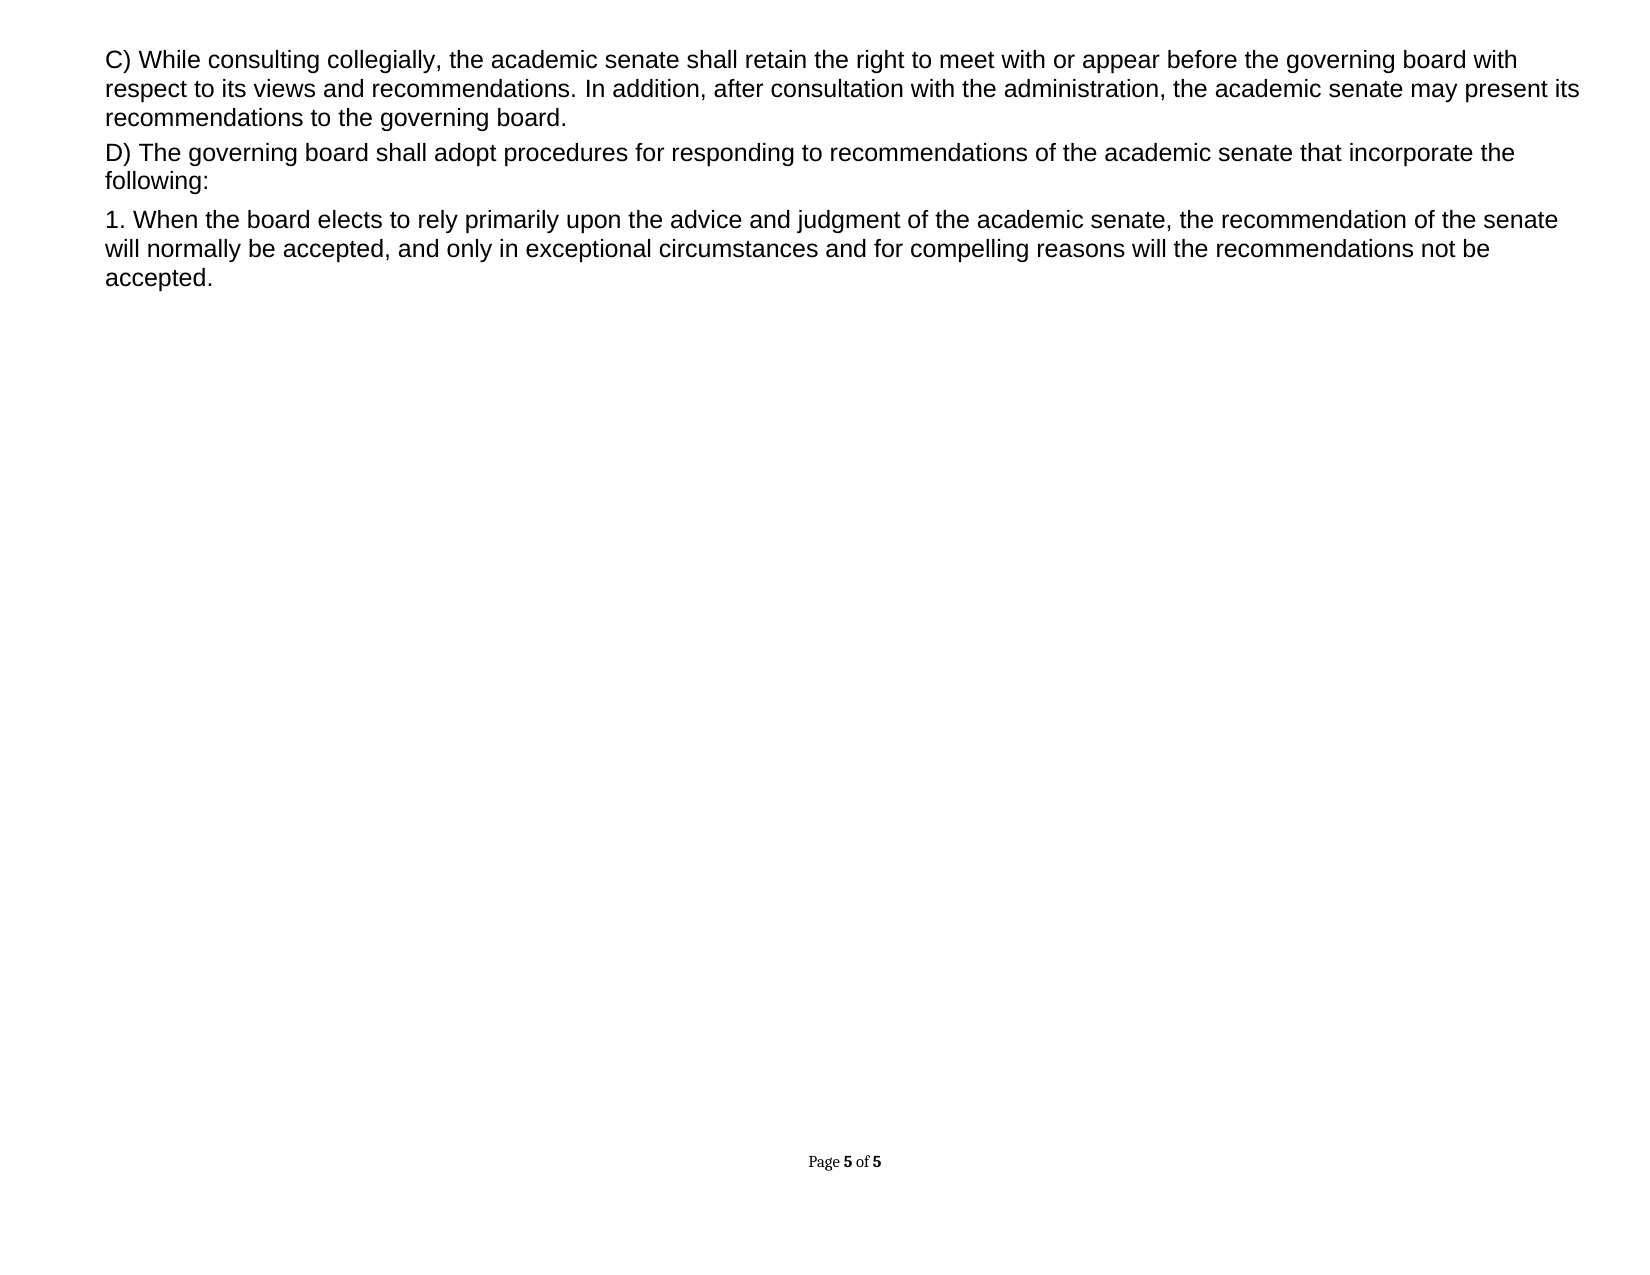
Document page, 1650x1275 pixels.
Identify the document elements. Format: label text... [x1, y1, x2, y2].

text C) While consulting collegially, the academic senate shall retain the right to meet with or appear before the governing board with respect to its views and recommendations. In addition, after consultation with the administration, the academic senate may present its recommendations to the governing board. [105, 45, 1584, 131]
text 1. When the board elects to rely primarily upon the advice and judgment of the academic senate, the recommendation of the senate will normally be accepted, and only in exceptional circumstances and for compelling reasons will the recommendations not be accepted. [105, 205, 1584, 292]
text D) The governing board shall adopt procedures for responding to recommendations of the academic senate that incorporate the following: [105, 137, 1584, 195]
